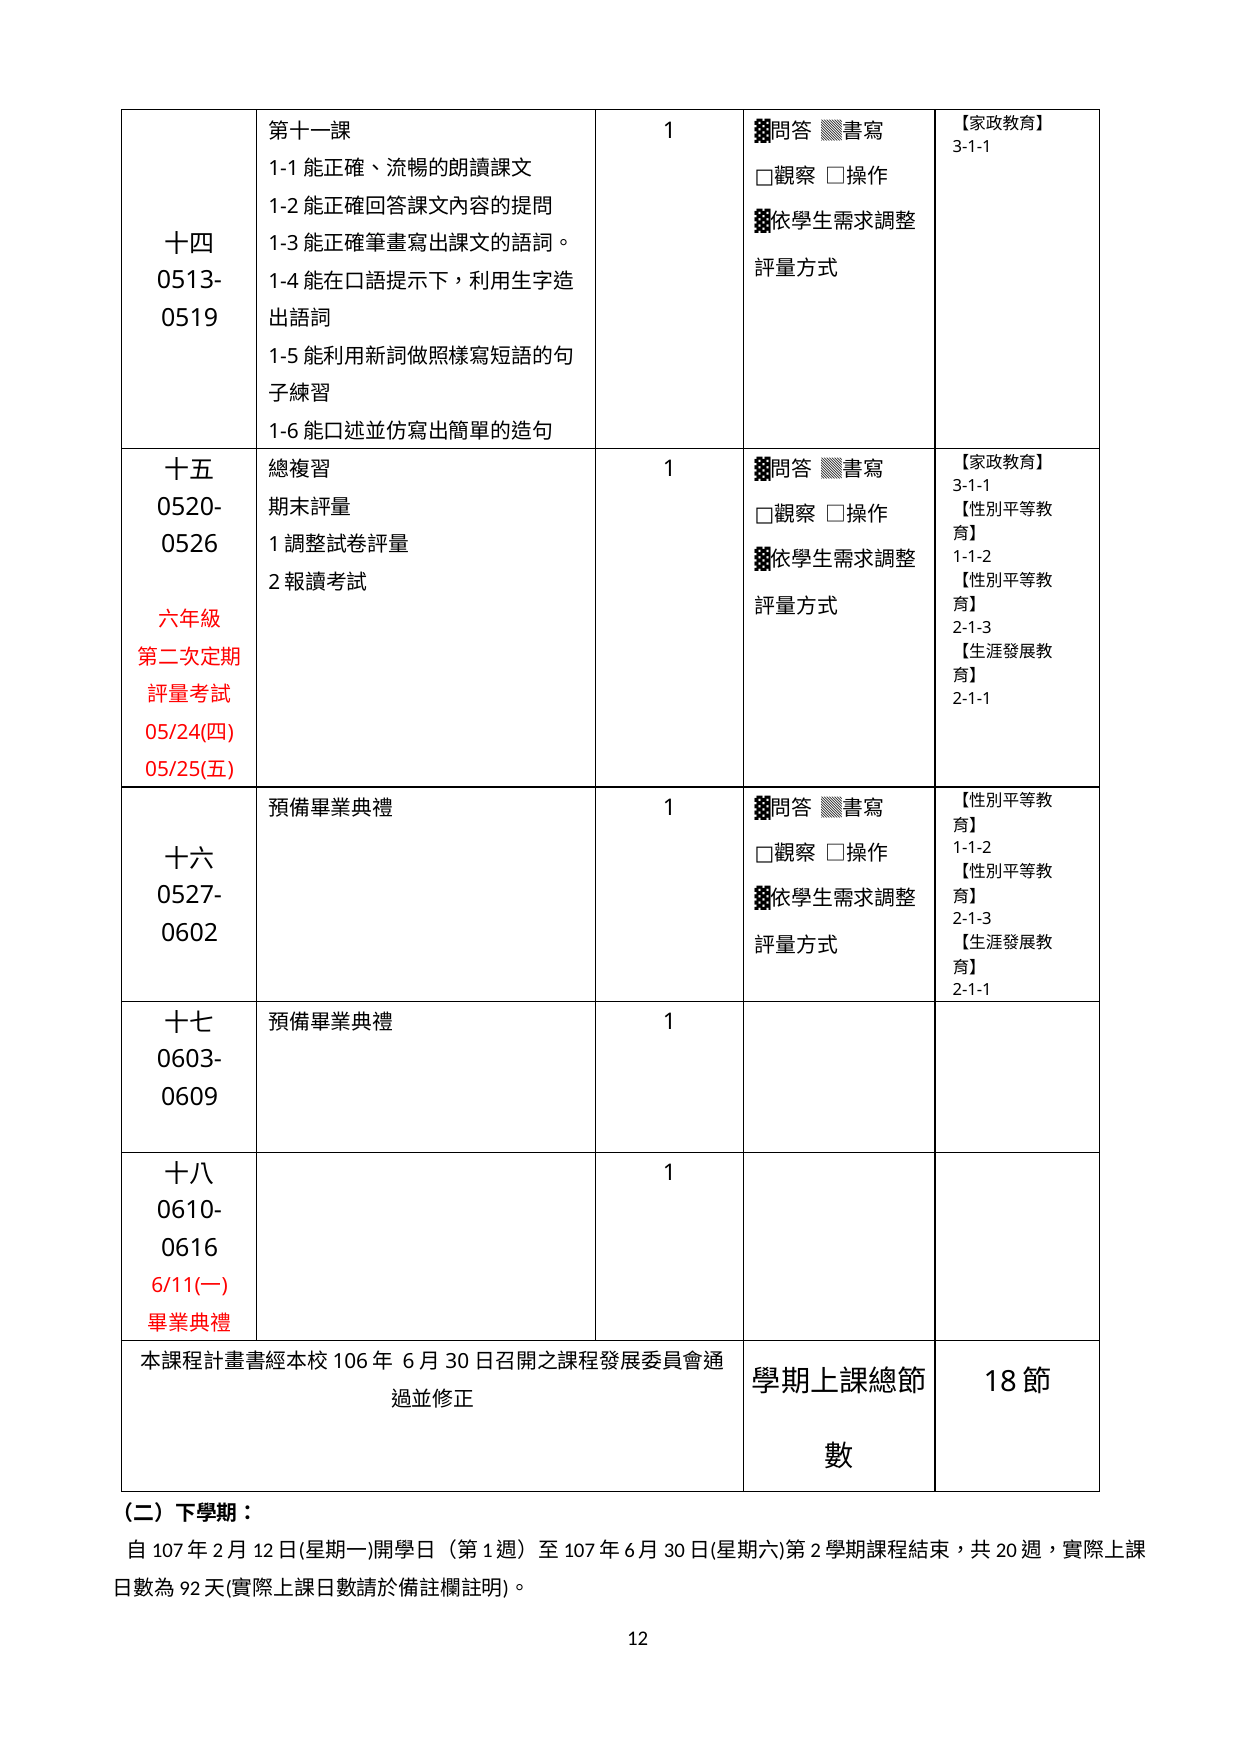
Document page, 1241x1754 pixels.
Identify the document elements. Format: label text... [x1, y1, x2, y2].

table_cell 十四 0513-0519 [122, 110, 256, 448]
table_cell 學期上課總節數 [744, 1341, 934, 1491]
table_cell [936, 1153, 1099, 1340]
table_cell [744, 110, 934, 448]
table_cell 本課程計畫書經本校106年 6 月 30 日召開之課程發展委員會通過並修正 [122, 1341, 743, 1491]
table_cell [744, 1153, 934, 1340]
table_cell ▓問答 ▓書寫 □觀察 □操作 ▓依學生需求調整評量方式 [744, 788, 934, 1001]
table_cell 1 [596, 1002, 743, 1152]
table_cell 總複習 期末評量 1調整試卷評量 2報讀考試 [257, 449, 595, 786]
table_cell [744, 1002, 934, 1152]
table_cell 18節 [936, 1341, 1099, 1491]
table_cell 1 [596, 1153, 743, 1340]
table_cell 【家政教育】 3-1-1 [936, 110, 1099, 448]
table_cell [936, 1002, 1099, 1152]
table_cell 1 [596, 449, 743, 786]
table_cell [257, 1153, 595, 1340]
table_cell 【家政教育】 3-1-1 【性別平等教育】 1-1-2 【性別平等教育】 2-1-3 【生涯發展教育】 2-1-1 [936, 449, 1099, 786]
text 自107年2月12日(星期一)開學日（第1週）至107年6月30日(星期六)第2學期課程結束，共20週，實際上課日數為92天(實際上課日數請於備註欄註明)。 [112, 1530, 1162, 1605]
table_cell 十七 0603-0609 [122, 1002, 256, 1152]
table_cell 【性別平等教育】 1-1-2 【性別平等教育】 2-1-3 【生涯發展教育】 2-1-1 [936, 788, 1099, 1001]
table_cell 預備畢業典禮 [257, 1002, 595, 1152]
table_cell 預備畢業典禮 [257, 788, 595, 1001]
table_cell 第十一課 1-1能正確、流暢的朗讀課文 1-2能正確回答課文內容的提問 1-3能正確筆畫寫出課文的語詞。 1-4能在口語提示下，利用生字造出語詞 1-5能利用新詞做照樣寫短語的句子練習 1-6能口述並仿寫出簡單的造句 [257, 110, 595, 448]
table_cell 1 [596, 110, 743, 448]
table_cell ▓問答 ▓書寫 □觀察 □操作 ▓依學生需求調整評量方式 [744, 449, 934, 786]
table_cell 十六 0527-0602 [122, 788, 256, 1001]
table_cell 十五 0520-0526 六年級 第二次定期評量考試05/24(四) 05/25(五) [122, 449, 256, 786]
table_cell 十八 0610-0616 6/11(一) 畢業典禮 [122, 1153, 256, 1340]
text （二）下學期： [112, 1492, 1162, 1530]
table_cell 1 [596, 788, 743, 1001]
